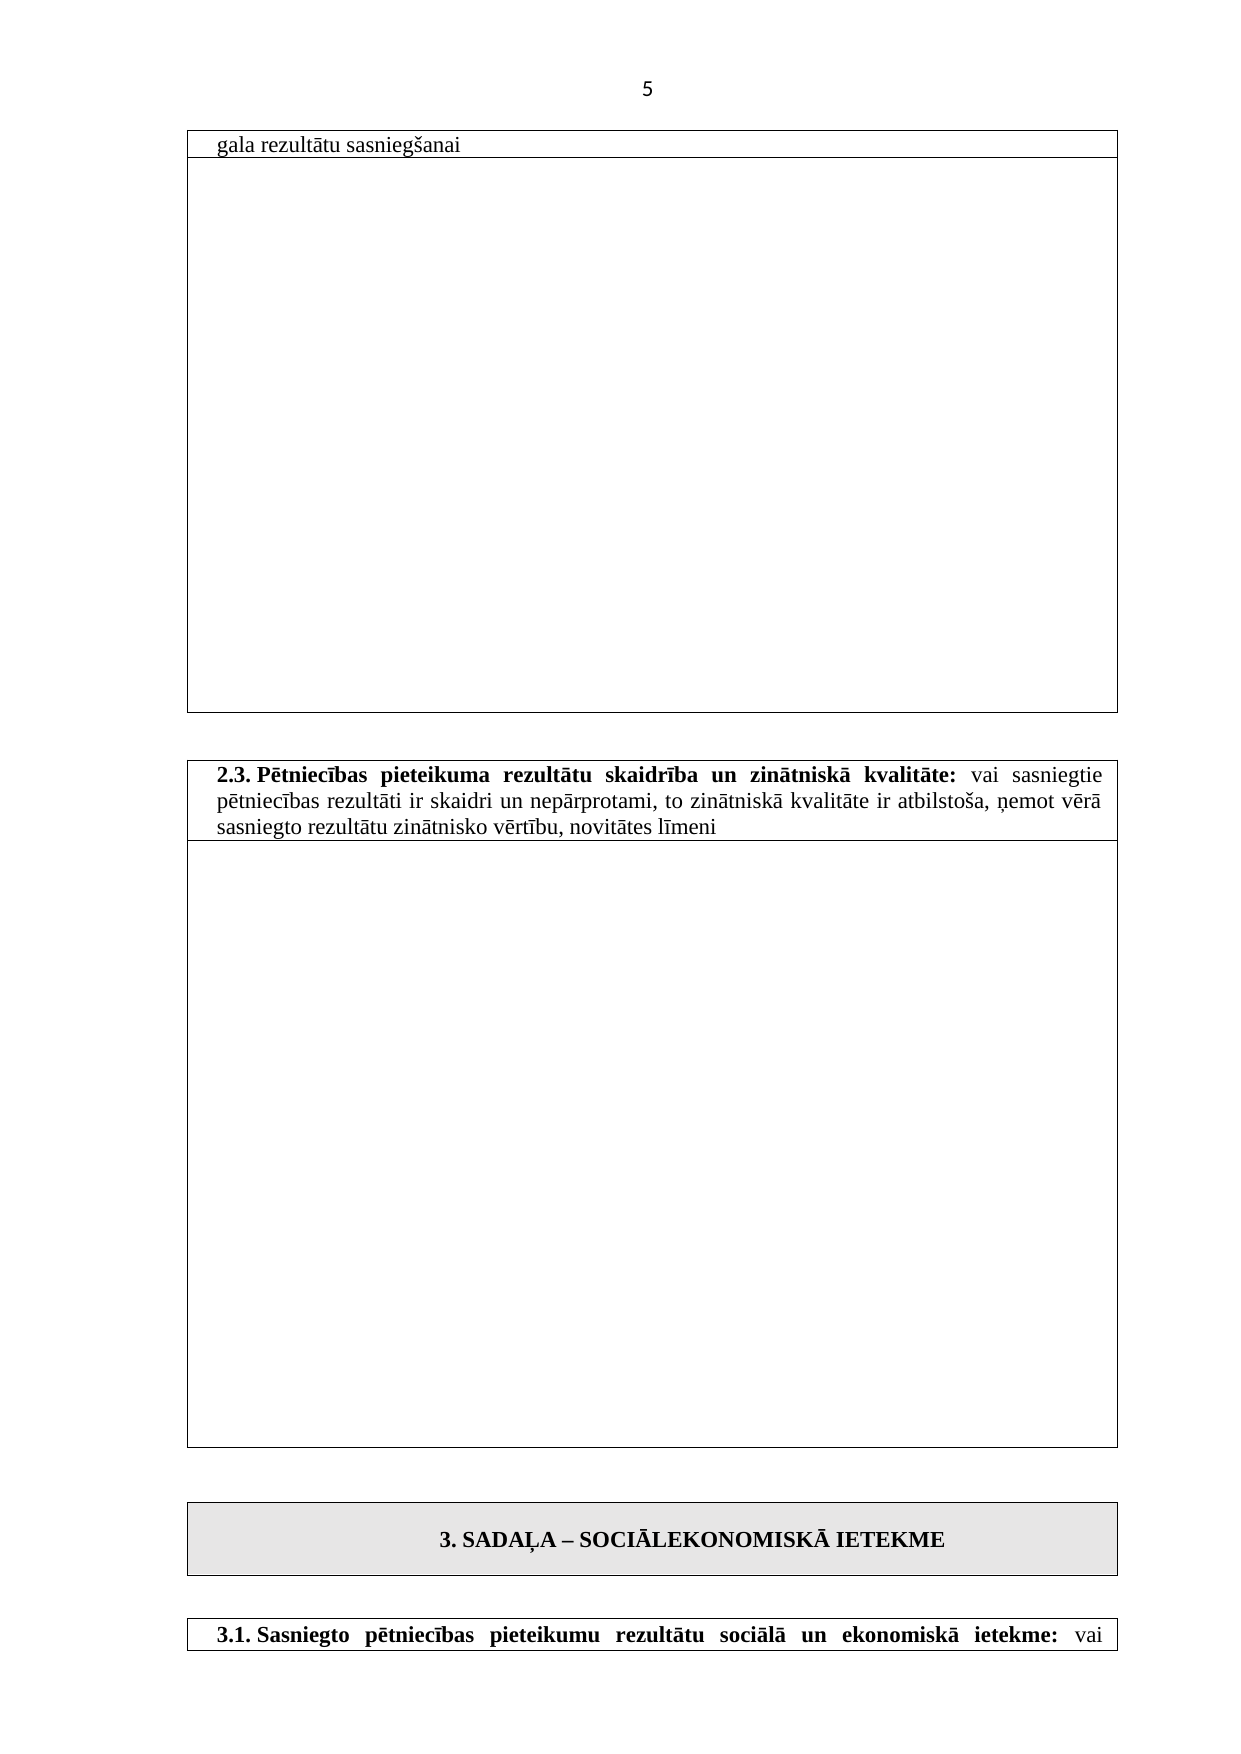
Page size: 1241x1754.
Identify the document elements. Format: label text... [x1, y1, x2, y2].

table_header 2.3. Pētniecības pieteikuma rezultātu skaidrība un zinātniskā kvalitāte: vai sasniegtie pētniecības rezultāti ir skaidri un nepārprotami, to zinātniskā kvalitāte ir atbilstoša, ņemot vērā sasniegto rezultātu zinātnisko vērtību, novitātes līmeni [188, 761, 1117, 840]
table_cell [188, 158, 1117, 712]
table_cell [188, 841, 1117, 1447]
table_header 3. SADAĻA – SOCIĀLEKONOMISKĀ IETEKME [188, 1503, 1117, 1574]
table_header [188, 1619, 1117, 1649]
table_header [188, 131, 1117, 157]
